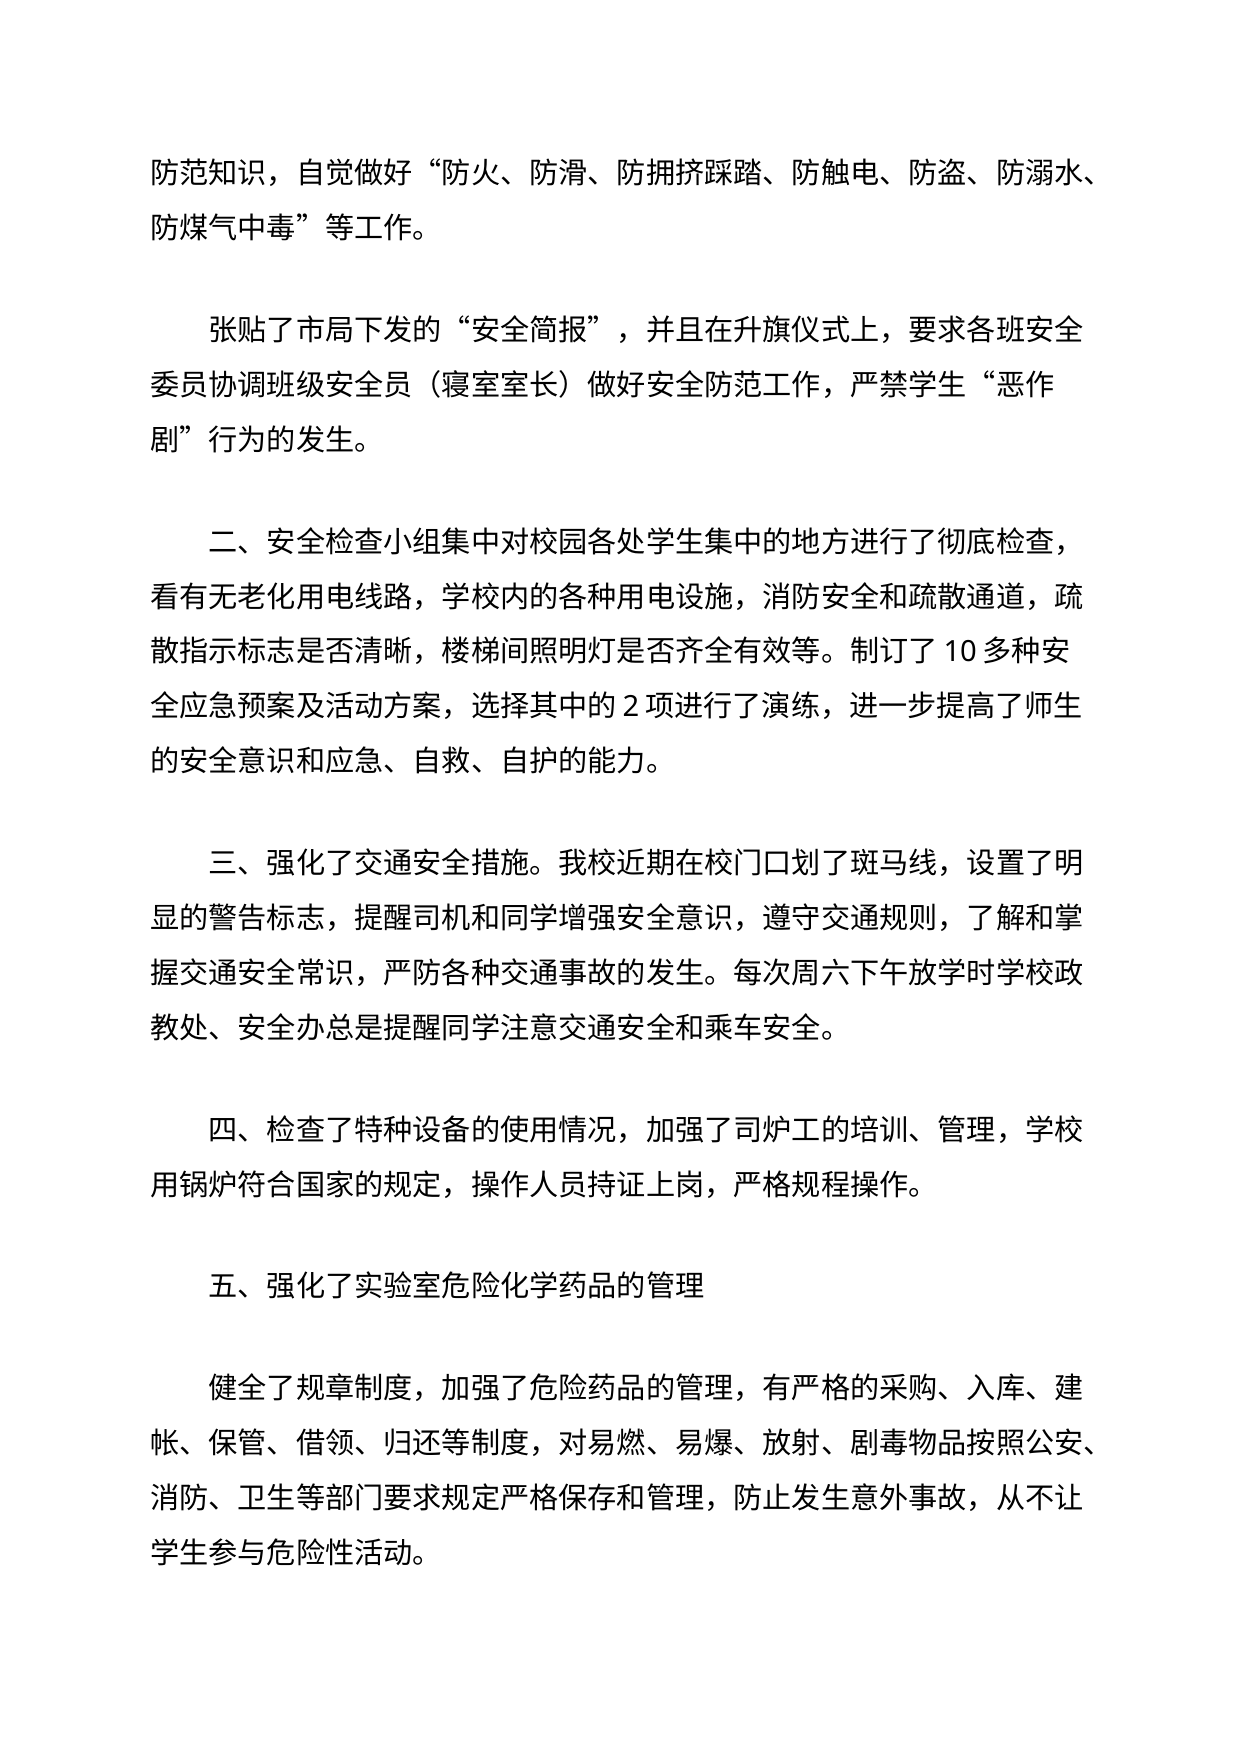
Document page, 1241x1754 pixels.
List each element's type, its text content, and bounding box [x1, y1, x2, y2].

text 四、检查了特种设备的使用情况，加强了司炉工的培训、管理，学校用锅炉符合国家的规定，操作人员持证上岗，严格规程操作。 [150, 1106, 1090, 1203]
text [150, 150, 1090, 247]
text 二、安全检查小组集中对校园各处学生集中的地方进行了彻底检查，看有无老化用电线路，学校内的各种用电设施，消防安全和疏散通道，疏散指示标志是否清晰，楼梯间照明灯是否齐全有效等。制订了10多种安全应急预案及活动方案，选择其中的2项进行了演练，进一步提高了师生的安全意识和应急、自救、自护的能力。 [150, 518, 1090, 780]
text 五、强化了实验室危险化学药品的管理 [150, 1263, 1090, 1305]
text 三、强化了交通安全措施。我校近期在校门口划了斑马线，设置了明显的警告标志，提醒司机和同学增强安全意识，遵守交通规则，了解和掌握交通安全常识，严防各种交通事故的发生。每次周六下午放学时学校政教处、安全办总是提醒同学注意交通安全和乘车安全。 [150, 840, 1090, 1047]
text 健全了规章制度，加强了危险药品的管理，有严格的采购、入库、建帐、保管、借领、归还等制度，对易燃、易爆、放射、剧毒物品按照公安、消防、卫生等部门要求规定严格保存和管理，防止发生意外事故，从不让学生参与危险性活动。 [150, 1365, 1090, 1572]
text 张贴了市局下发的“安全简报”，并且在升旗仪式上，要求各班安全委员协调班级安全员（寝室室长）做好安全防范工作，严禁学生“恶作剧”行为的发生。 [150, 307, 1090, 459]
